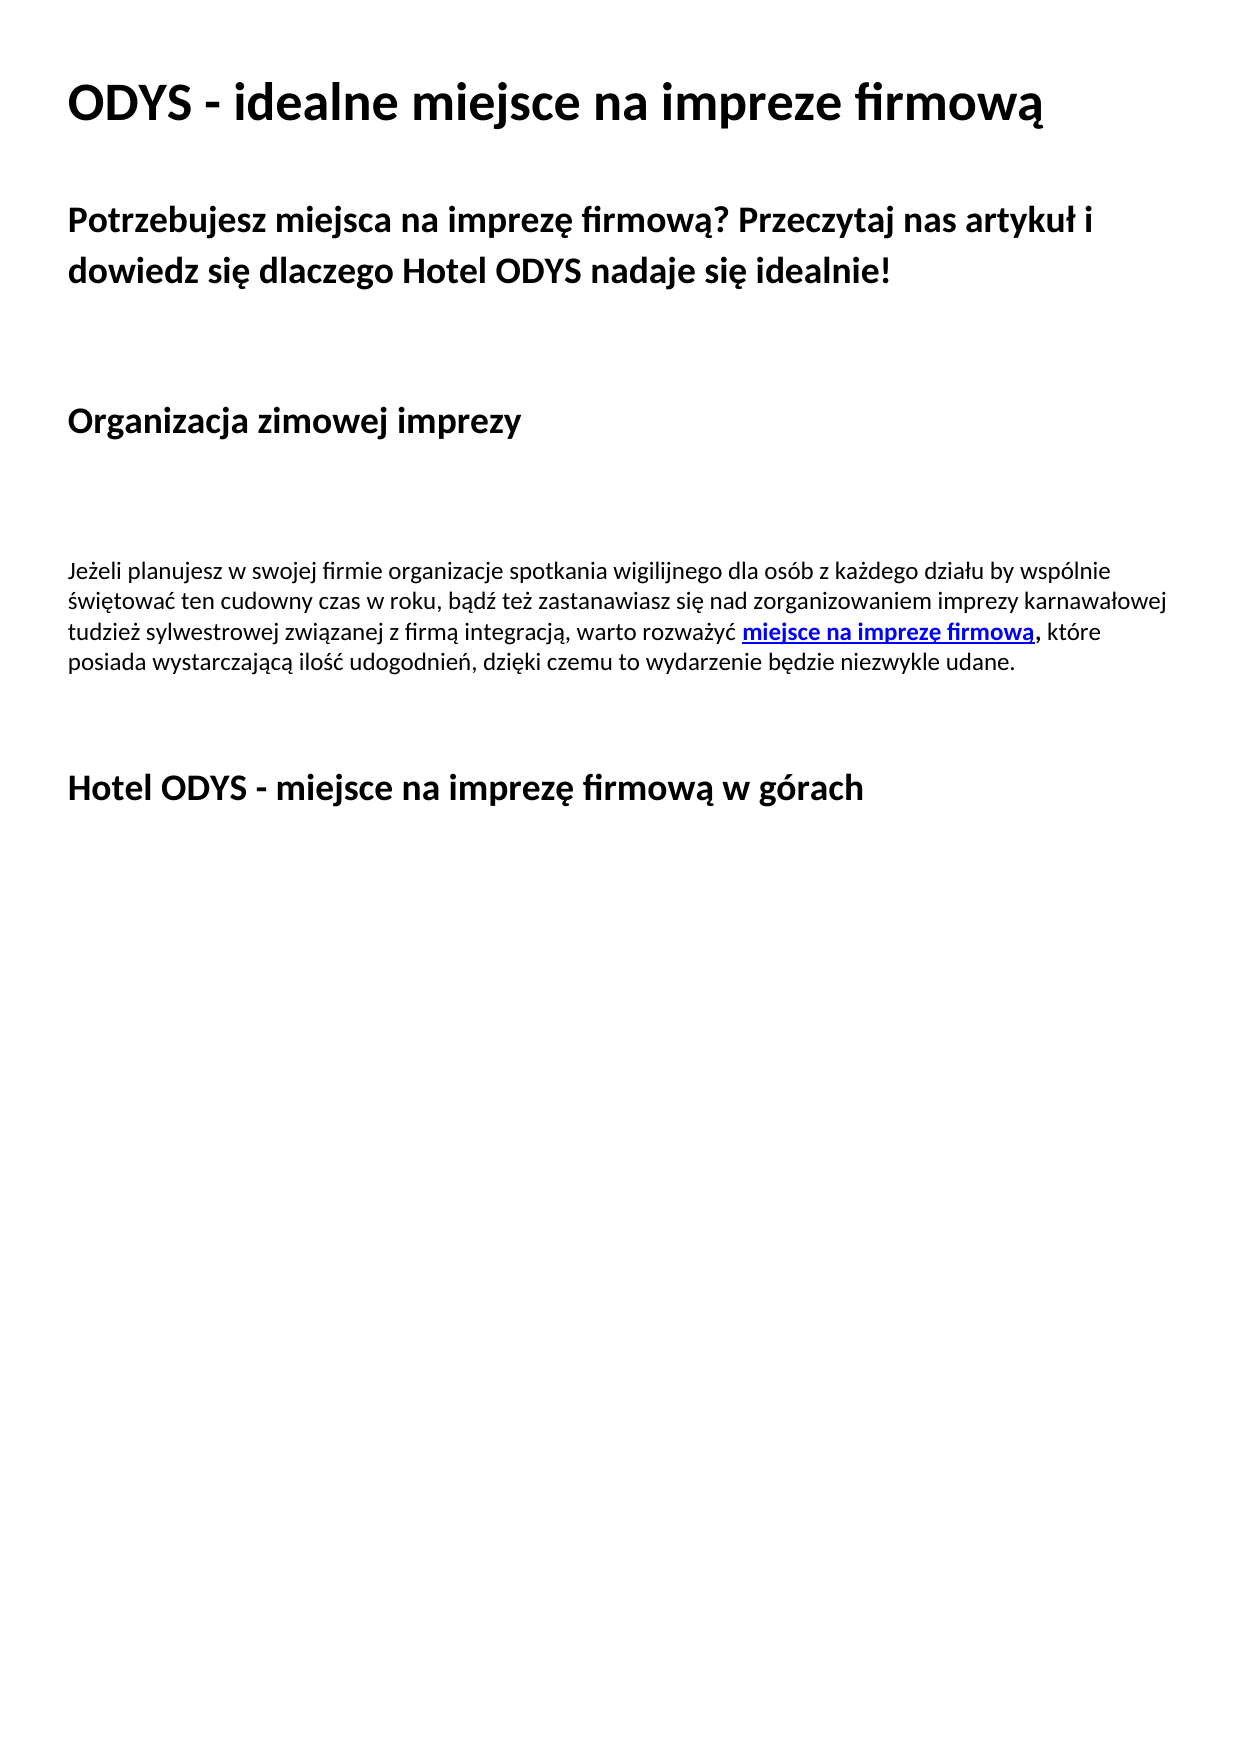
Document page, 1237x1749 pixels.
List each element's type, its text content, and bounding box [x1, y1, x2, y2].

text Hotel ODYS - miejsce na imprezę firmową w górach [68, 763, 1169, 809]
text Jeżeli planujesz w swojej firmie organizacje spotkania wigilijnego dla osób z każdego działu by wspólnie świętować ten cudowny czas w roku, bądź też zastanawiasz się nad zorganizowaniem imprezy karnawałowej tudzież sylwestrowej związanej z firmą integracją, warto rozważyć miejsce na imprezę firmową, które posiada wystarczającą ilość udogodnień, dzięki czemu to wydarzenie będzie niezwykle udane. [68, 555, 1169, 677]
text Organizacja zimowej imprezy [68, 397, 1169, 443]
text Potrzebujesz miejsca na imprezę firmową? Przeczytaj nas artykuł i dowiedz się dlaczego Hotel ODYS nadaje się idealnie! [68, 196, 1169, 293]
text ODYS - idealne miejsce na impreze firmową [68, 68, 1169, 134]
